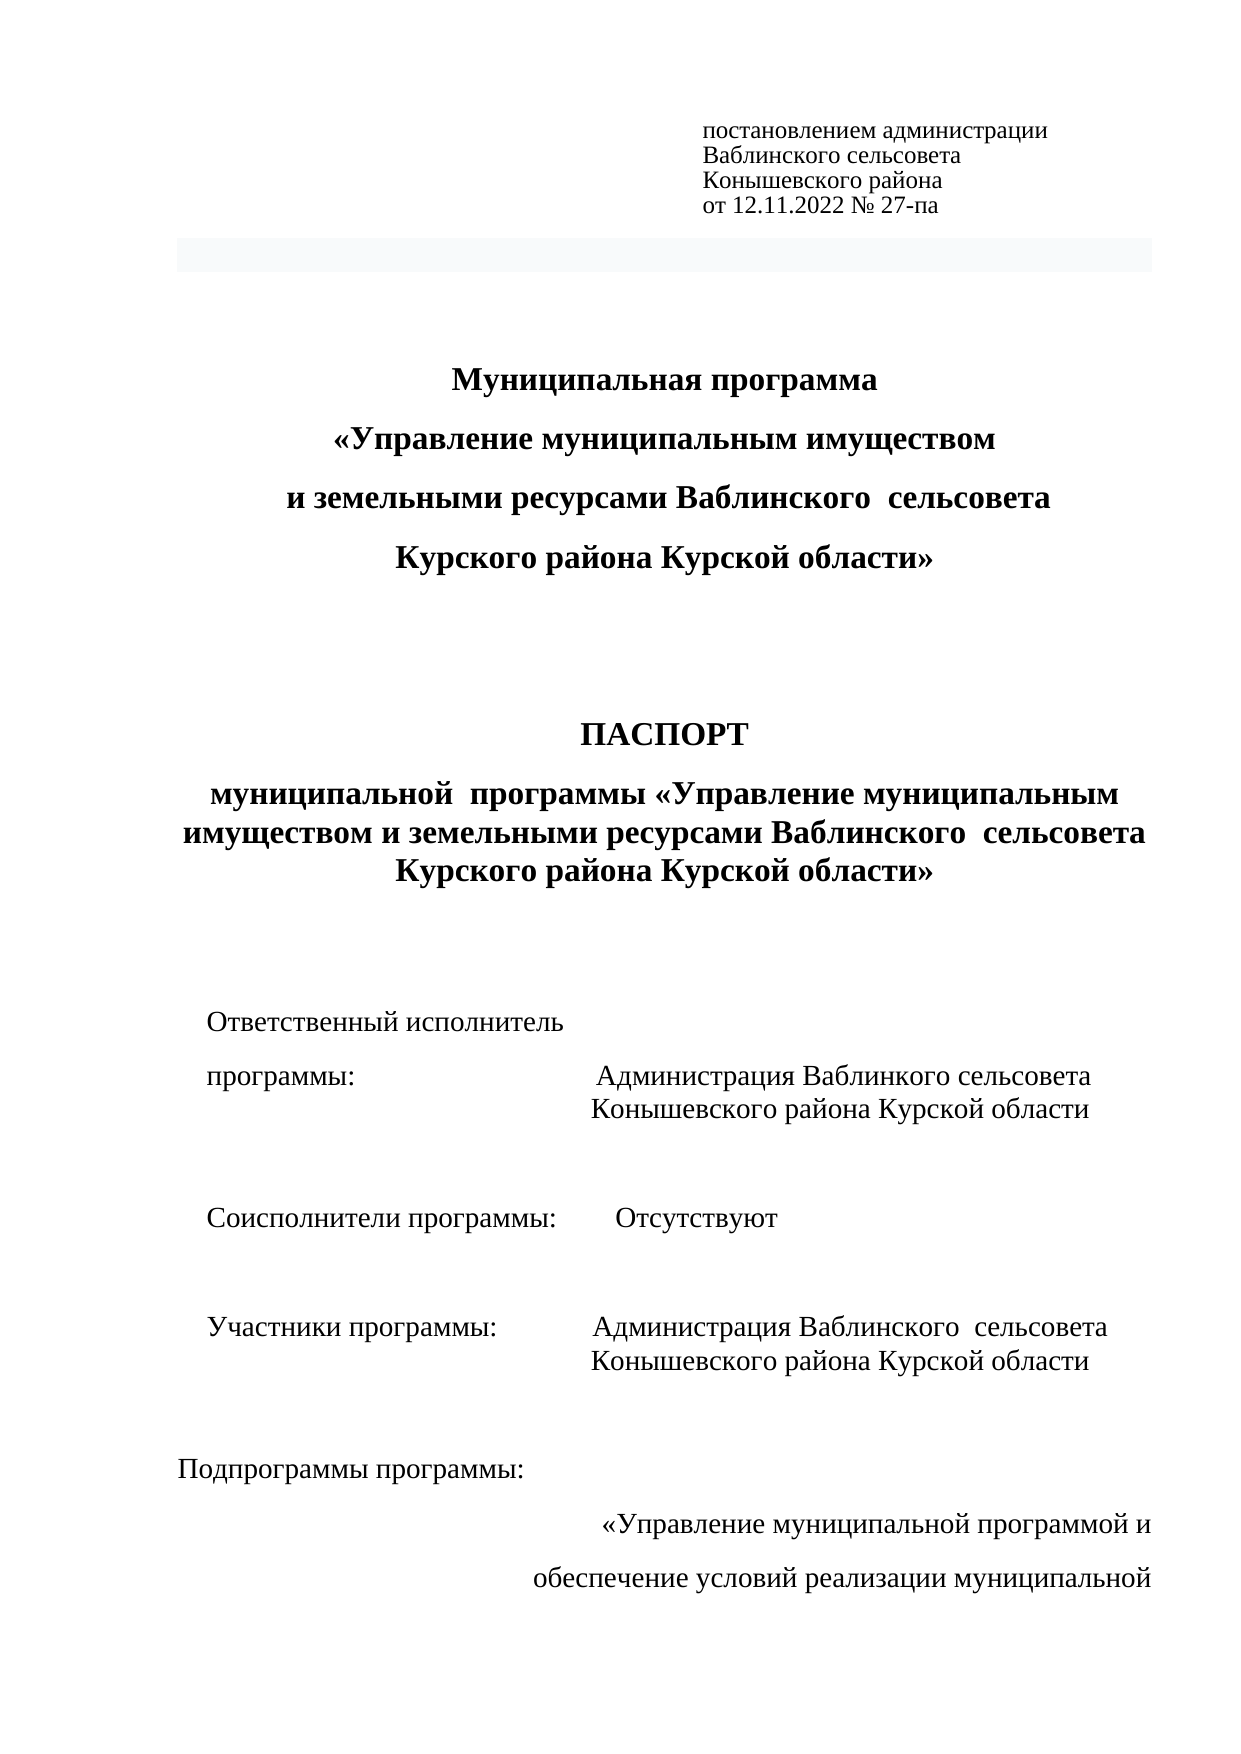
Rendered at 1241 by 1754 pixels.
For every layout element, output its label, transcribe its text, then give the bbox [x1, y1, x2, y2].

text Конышевского района [702, 168, 1152, 193]
text «Управление муниципальным имуществом [177, 418, 1152, 457]
text программы: Администрация Ваблинкого сельсовета Конышевского района Курской области [177, 1058, 1152, 1125]
text «Управление муниципальной программой и [251, 1506, 1152, 1539]
text ПАСПОРТ [177, 714, 1152, 753]
text Ответственный исполнитель [177, 1004, 1152, 1037]
text Участники программы: Администрация Ваблинского сельсовета Конышевского района Курской области [177, 1309, 1152, 1376]
text Подпрограммы программы: [177, 1451, 1152, 1485]
text Курского района Курской области» [177, 537, 1152, 575]
text от 12.11.2022 № 27-па [702, 193, 1152, 218]
text Ваблинского сельсовета [702, 143, 1152, 168]
text Соисполнители программы: Отсутствуют [177, 1200, 1152, 1234]
text постановлением администрации [702, 118, 1152, 143]
text муниципальной программы «Управление муниципальным имуществом и земельными ресурсами Ваблинского сельсовета Курского района Курской области» [177, 773, 1152, 888]
text Муниципальная программа [177, 359, 1152, 398]
text обеспечение условий реализации муниципальной [251, 1560, 1152, 1594]
text и земельными ресурсами Ваблинского сельсовета [177, 478, 1152, 516]
